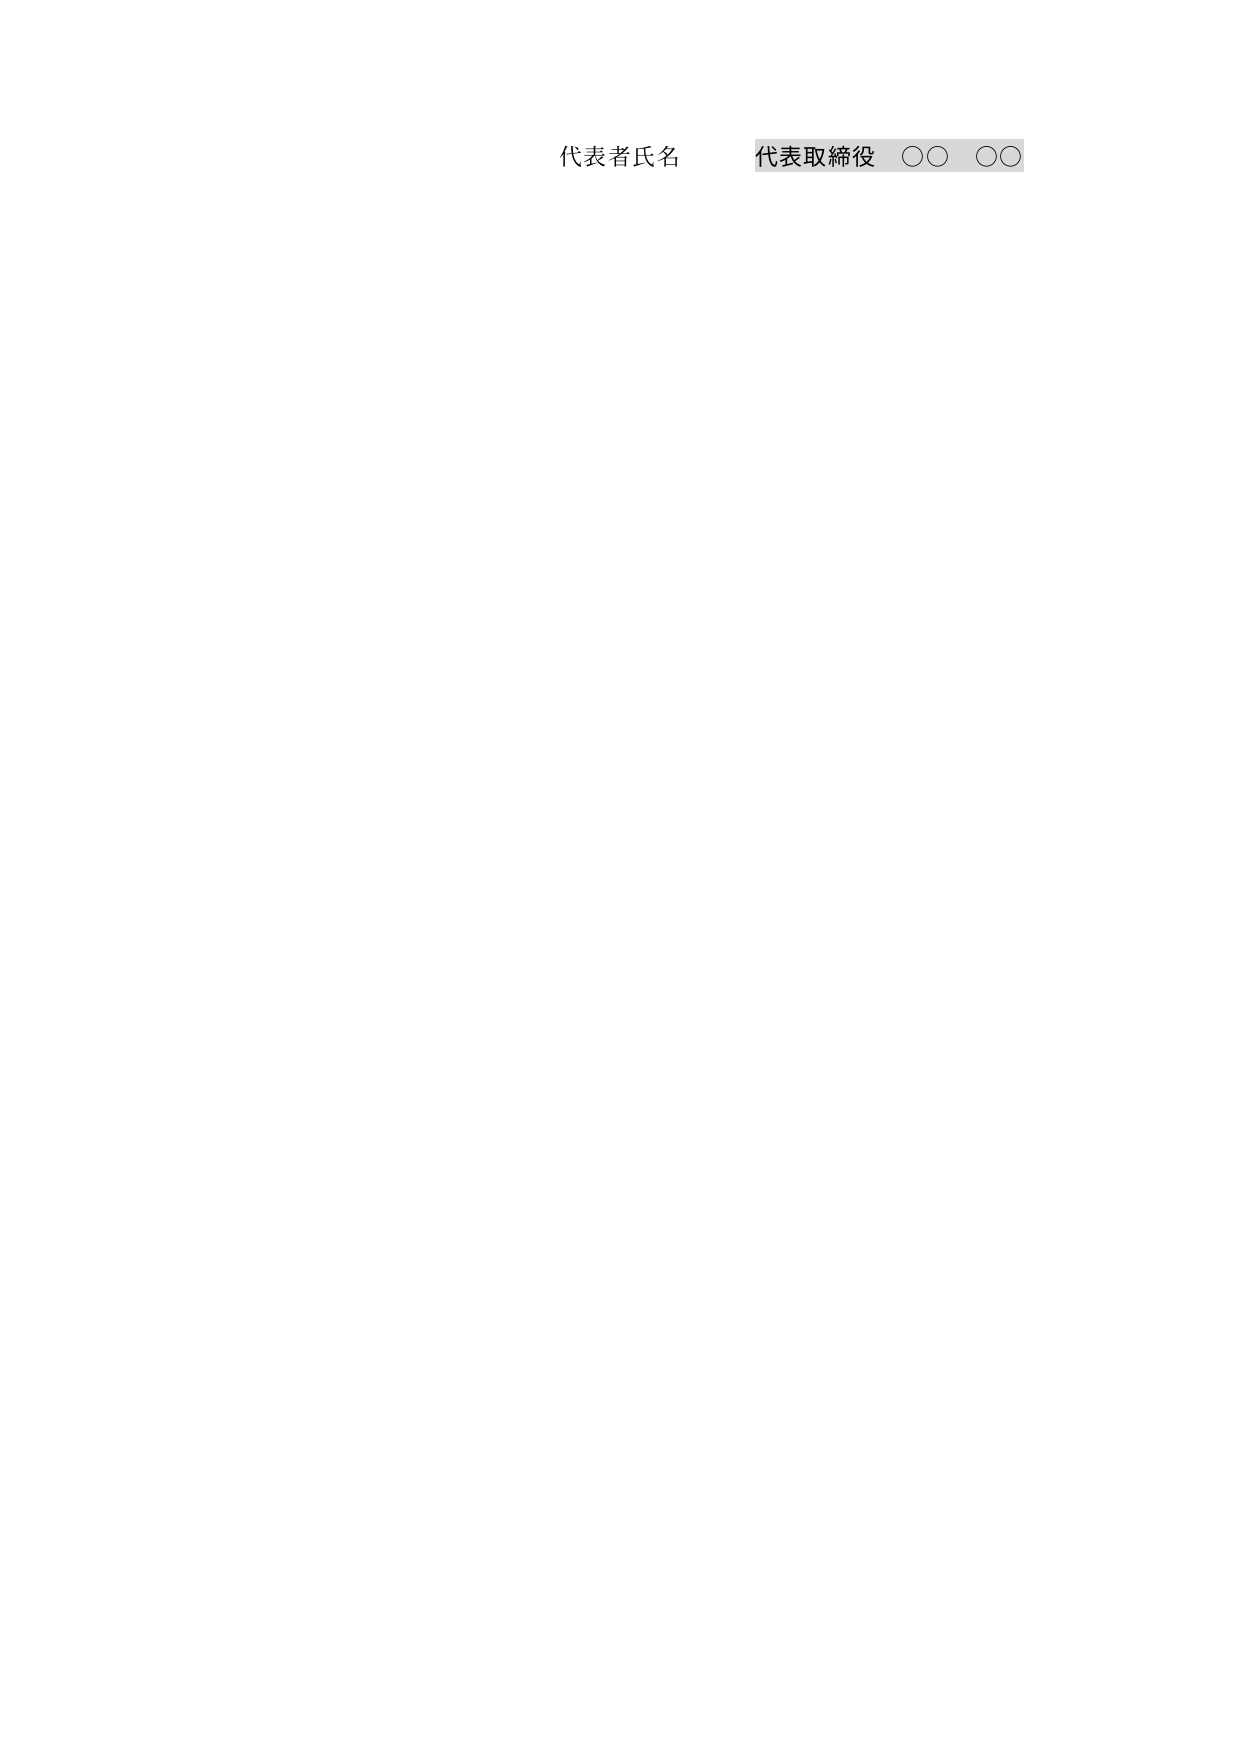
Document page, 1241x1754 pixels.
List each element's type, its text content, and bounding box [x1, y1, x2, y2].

text 代表者氏名 代表取締役 ○○ ○○ [468, 122, 1122, 188]
